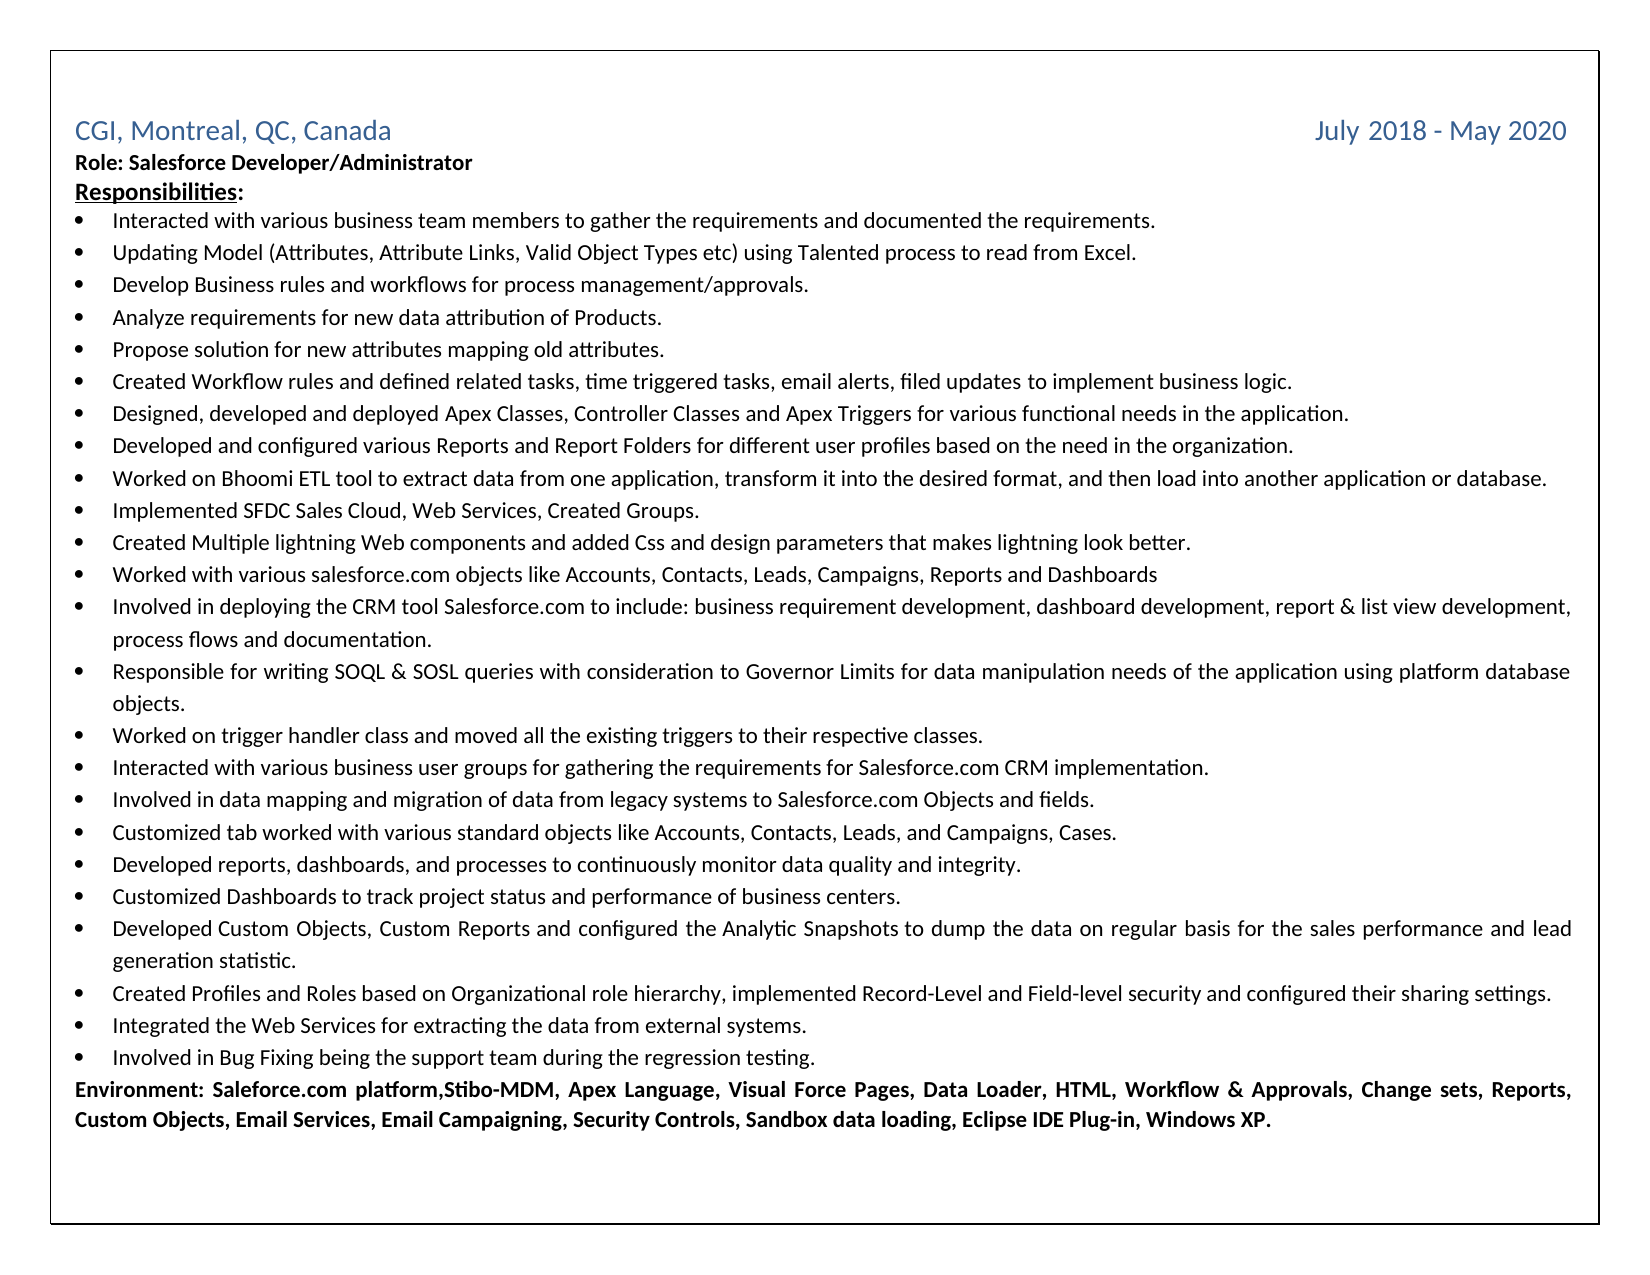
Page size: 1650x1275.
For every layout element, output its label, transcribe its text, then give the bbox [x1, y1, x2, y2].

list Worked on Bhoomi ETL tool to extract data from one application, transform it into the desired format, and then load into another application or database. [75, 464, 1574, 492]
list Customized tab worked with various standard objects like Accounts, Contacts, Leads, and Campaigns, Cases. [75, 818, 1574, 846]
list Propose solution for new attributes mapping old attributes. [75, 335, 1574, 363]
list Created Multiple lightning Web components and added Css and design parameters that makes lightning look better. [75, 528, 1574, 556]
list Involved in Bug Fixing being the support team during the regression testing. [75, 1043, 1574, 1071]
list Updating Model (Attributes, Attribute Links, Valid Object Types etc) using Talented process to read from Excel. [75, 238, 1574, 266]
subtitle CGI, Montreal, QC, Canada July 2018 - May 2020 [75, 112, 1574, 148]
list Interacted with various business team members to gather the requirements and documented the requirements. [75, 206, 1574, 234]
list Worked with various salesforce.com objects like Accounts, Contacts, Leads, Campaigns, Reports and Dashboards [75, 560, 1574, 588]
list Developed and configured various Reports and Report Folders for different user profiles based on the need in the organization. [75, 432, 1574, 459]
list Interacted with various business user groups for gathering the requirements for Salesforce.com CRM implementation. [75, 753, 1574, 781]
text Environment: Saleforce.com platform,Stibo-MDM, Apex Language, Visual Force Pages, Data Loader, HTML, Workflow & Approvals, Change sets, Reports, Custom Objects, Email Services, Email Campaigning, Security Controls, Sandbox data loading, Eclipse IDE Plug-in, Windows XP. [75, 1103, 1574, 1133]
list Created Profiles and Roles based on Organizational role hierarchy, implemented Record-Level and Field-level security and configured their sharing settings. [75, 979, 1574, 1007]
list Analyze requirements for new data attribution of Products. [75, 303, 1574, 331]
list Responsible for writing SOQL & SOSL queries with consideration to Governor Limits for data manipulation needs of the application using platform database objects. [75, 657, 1574, 717]
text Role: Salesforce Developer/Administrator [75, 148, 1574, 176]
list Involved in data mapping and migration of data from legacy systems to Salesforce.com Objects and fields. [75, 786, 1574, 814]
list Implemented SFDC Sales Cloud, Web Services, Created Groups. [75, 496, 1574, 524]
list Developed Custom Objects, Custom Reports and configured the Analytic Snapshots to dump the data on regular basis for the sales performance and lead generation statistic. [75, 914, 1574, 974]
list Develop Business rules and workflows for process management/approvals. [75, 271, 1574, 299]
text Responsibilities: [75, 176, 1574, 206]
list Designed, developed and deployed Apex Classes, Controller Classes and Apex Triggers for various functional needs in the application. [75, 399, 1574, 427]
list Involved in deploying the CRM tool Salesforce.com to include: business requirement development, dashboard development, report & list view development, process flows and documentation. [75, 592, 1574, 653]
list Developed reports, dashboards, and processes to continuously monitor data quality and integrity. [75, 850, 1574, 878]
list Customized Dashboards to track project status and performance of business centers. [75, 882, 1574, 910]
list Integrated the Web Services for extracting the data from external systems. [75, 1011, 1574, 1039]
list Worked on trigger handler class and moved all the existing triggers to their respective classes. [75, 721, 1574, 749]
list Created Workflow rules and defined related tasks, time triggered tasks, email alerts, filed updates to implement business logic. [75, 367, 1574, 395]
